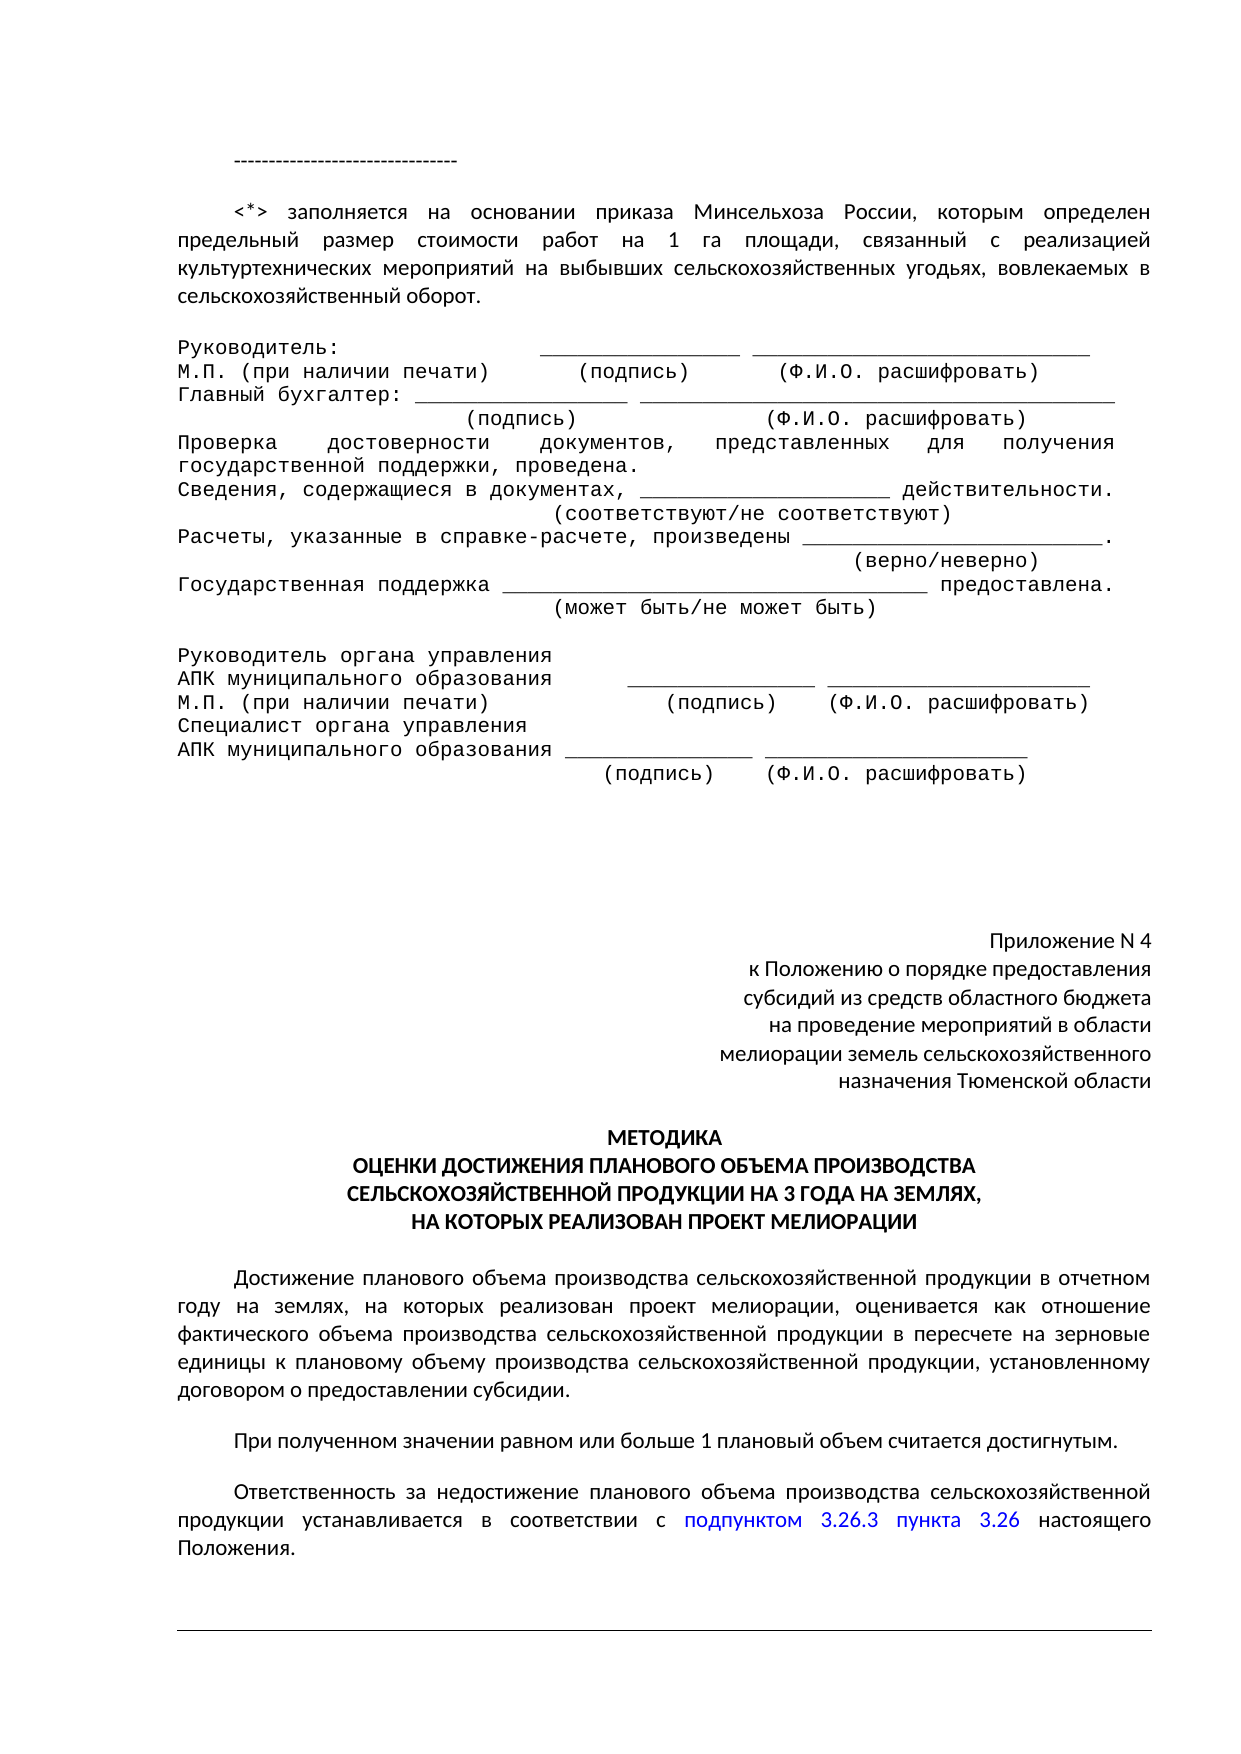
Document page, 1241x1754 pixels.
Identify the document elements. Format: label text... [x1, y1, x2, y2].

text Государственная поддержка __________________________________ предоставлена. [177, 574, 1152, 597]
title НА КОТОРЫХ РЕАЛИЗОВАН ПРОЕКТ МЕЛИОРАЦИИ [177, 1207, 1152, 1235]
text мелиорации земель сельскохозяйственного [177, 1039, 1152, 1067]
text к Положению о порядке предоставления [177, 954, 1152, 983]
text Специалист органа управления [177, 716, 1152, 739]
text (может быть/не может быть) [177, 597, 1152, 621]
text -------------------------------- [177, 146, 1152, 174]
text М.П. (при наличии печати) (подпись) (Ф.И.О. расшифровать) [177, 692, 1152, 716]
text Руководитель органа управления [177, 644, 1152, 668]
text Достижение планового объема производства сельскохозяйственной продукции в отчетном году на землях, на которых реализован проект мелиорации, оценивается как отношение фактического объема производства сельскохозяйственной продукции в пересчете на зерновые единицы к плановому объему производства сельскохозяйственной продукции, установленному договором о предоставлении субсидии. [177, 1263, 1152, 1403]
text (соответствуют/не соответствуют) [177, 503, 1152, 526]
text Приложение N 4 [177, 927, 1152, 954]
text <*> заполняется на основании приказа Минсельхоза России, которым определен предельный размер стоимости работ на 1 га площади, связанный с реализацией культуртехнических мероприятий на выбывших сельскохозяйственных угодьях, вовлекаемых в сельскохозяйственный оборот. [177, 197, 1152, 309]
text (подпись) (Ф.И.О. расшифровать) [177, 763, 1152, 786]
text государственной поддержки, проведена. [177, 455, 1152, 479]
text Проверка достоверности документов, представленных для получения [177, 432, 1152, 455]
title ОЦЕНКИ ДОСТИЖЕНИЯ ПЛАНОВОГО ОБЪЕМА ПРОИЗВОДСТВА [177, 1151, 1152, 1179]
text Руководитель: ________________ ___________________________ [177, 337, 1152, 361]
text Расчеты, указанные в справке-расчете, произведены ________________________. [177, 526, 1152, 550]
text Главный бухгалтер: _________________ ______________________________________ [177, 384, 1152, 408]
text АПК муниципального образования _______________ _____________________ [177, 739, 1152, 763]
text АПК муниципального образования _______________ _____________________ [177, 668, 1152, 692]
text (верно/неверно) [177, 550, 1152, 574]
text назначения Тюменской области [177, 1067, 1152, 1095]
text субсидий из средств областного бюджета [177, 983, 1152, 1011]
text При полученном значении равном или больше 1 плановый объем считается достигнутым. [177, 1426, 1152, 1454]
title СЕЛЬСКОХОЗЯЙСТВЕННОЙ ПРОДУКЦИИ НА 3 ГОДА НА ЗЕМЛЯХ, [177, 1179, 1152, 1207]
text Сведения, содержащиеся в документах, ____________________ действительности. [177, 479, 1152, 503]
text М.П. (при наличии печати) (подпись) (Ф.И.О. расшифровать) [177, 361, 1152, 384]
title МЕТОДИКА [177, 1123, 1152, 1151]
text Ответственность за недостижение планового объема производства сельскохозяйственной продукции устанавливается в соответствии с подпунктом 3.26.3 пункта 3.26 настоящего Положения. [177, 1477, 1152, 1561]
text на проведение мероприятий в области [177, 1011, 1152, 1039]
text (подпись) (Ф.И.О. расшифровать) [177, 408, 1152, 432]
